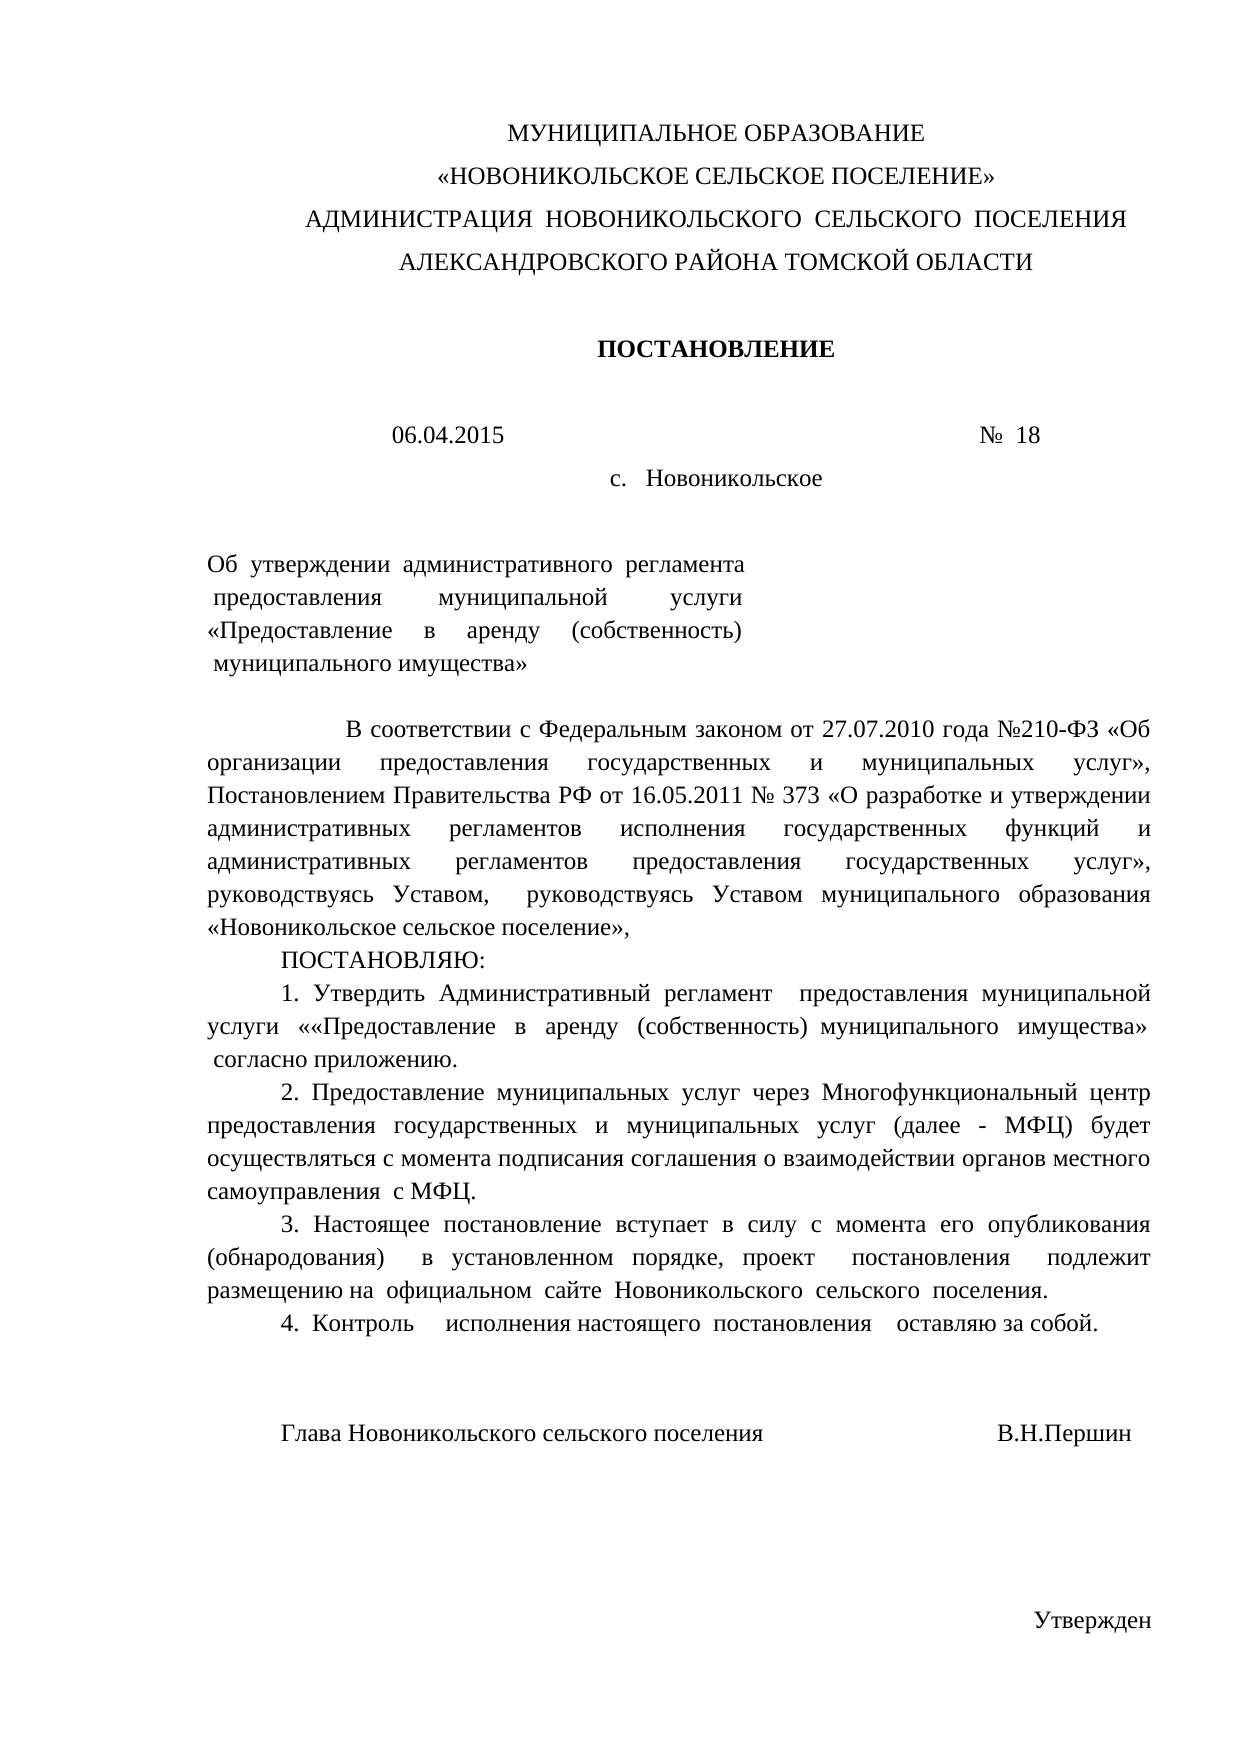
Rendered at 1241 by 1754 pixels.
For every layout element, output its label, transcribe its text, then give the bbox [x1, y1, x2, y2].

text Глава Новоникольского сельского поселения В.Н.Першин [207, 1417, 1141, 1448]
text АДМИНИСТРАЦИЯ НОВОНИКОЛЬСКОГО СЕЛЬСКОГО ПОСЕЛЕНИЯ [207, 204, 1152, 233]
text муниципального имущества» [207, 648, 1152, 677]
text 1. Утвердить Административный регламент предоставления муниципальной услуги ««Предоставление в аренду (собственность) муниципального имущества» [207, 978, 1152, 1039]
text Утвержден [207, 1605, 1152, 1633]
text ПОСТАНОВЛЕНИЕ [207, 334, 1152, 362]
text 4. Контроль исполнения настоящего постановления оставляю за собой. [207, 1308, 1141, 1337]
text с. Новоникольское [207, 463, 1152, 492]
text «Предоставление в аренду (собственность) [207, 615, 1152, 644]
text предоставления муниципальной услуги [207, 582, 1152, 611]
text 3. Настоящее постановление вступает в силу с момента его опубликования (обнародования) в установленном порядке, проект постановления подлежит размещению на официальном сайте Новоникольского сельского поселения. [207, 1209, 1152, 1304]
text АЛЕКСАНДРОВСКОГО РАЙОНА ТОМСКОЙ ОБЛАСТИ [207, 247, 1152, 276]
text 06.04.2015 № 18 [207, 420, 1152, 449]
text Об утверждении административного регламента [207, 549, 1152, 578]
text В соответствии с Федеральным законом от 27.07.2010 года №210-ФЗ «Об организации предоставления государственных и муниципальных услуг», Постановлением Правительства РФ от 16.05.2011 № 373 «О разработке и утверждении административных регламентов исполнения государственных функций и административных регламентов предоставления государственных услуг», руководствуясь Уставом, руководствуясь Уставом муниципального образования «Новоникольское сельское поселение», [207, 714, 1152, 941]
text МУНИЦИПАЛЬНОЕ ОБРАЗОВАНИЕ [207, 118, 1152, 147]
text «НОВОНИКОЛЬСКОЕ СЕЛЬСКОЕ ПОСЕЛЕНИЕ» [207, 161, 1152, 190]
text 2. Предоставление муниципальных услуг через Многофункциональный центр предоставления государственных и муниципальных услуг (далее - МФЦ) будет осуществляться с момента подписания соглашения о взаимодействии органов местного самоуправления с МФЦ. [207, 1077, 1152, 1205]
text ПОСТАНОВЛЯЮ: [207, 945, 1152, 973]
text согласно приложению. [207, 1044, 1152, 1073]
